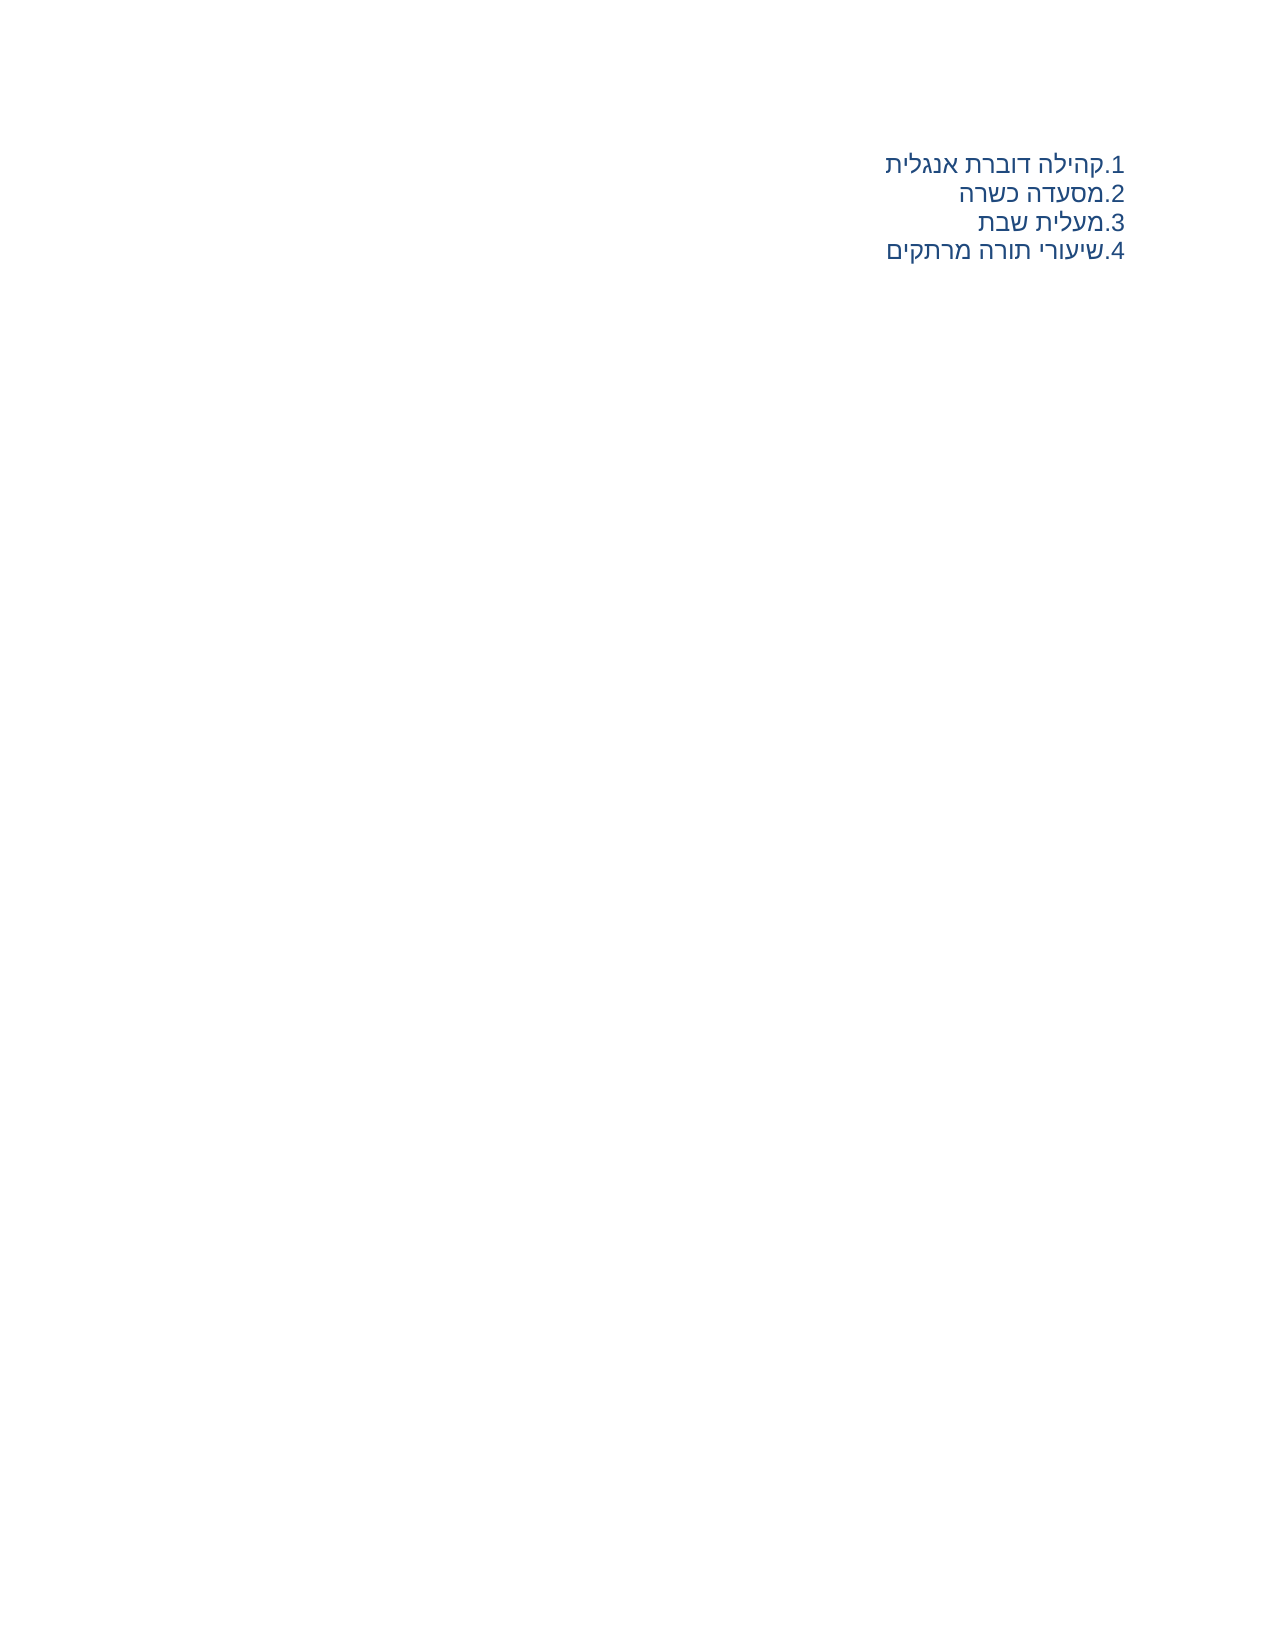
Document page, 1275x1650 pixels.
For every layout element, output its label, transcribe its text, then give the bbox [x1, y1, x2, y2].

text 2.מסעדה כשרה [150, 179, 1125, 207]
text 3.מעלית שבת [150, 207, 1125, 236]
text 4.שיעורי תורה מרתקים [150, 236, 1125, 265]
text 1.קהילה דוברת אנגלית [150, 150, 1125, 179]
